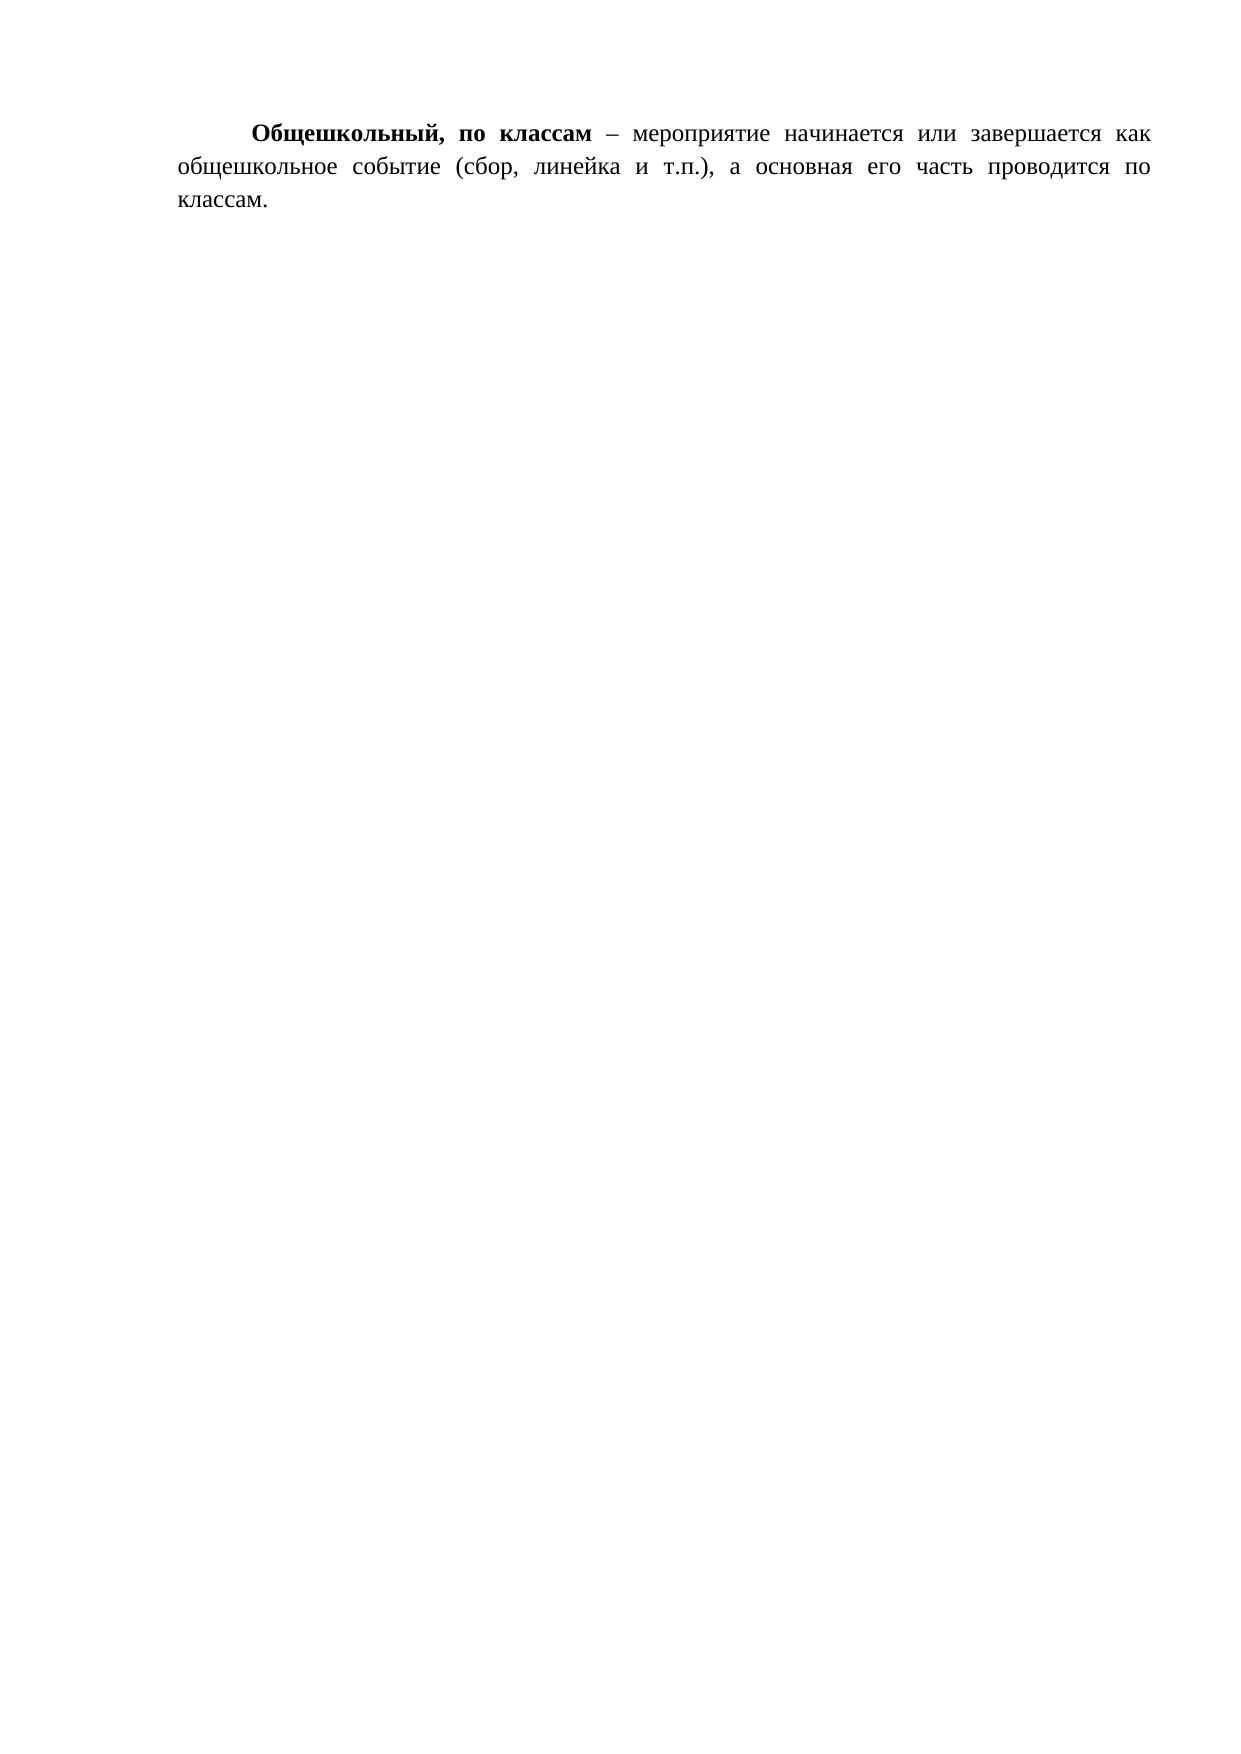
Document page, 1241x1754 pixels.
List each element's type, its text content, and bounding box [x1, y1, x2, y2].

text Общешкольный, по классам – мероприятие начинается или завершается как общешкольное событие (сбор, линейка и т.п.), а основная его часть проводится по классам. [177, 118, 1152, 213]
